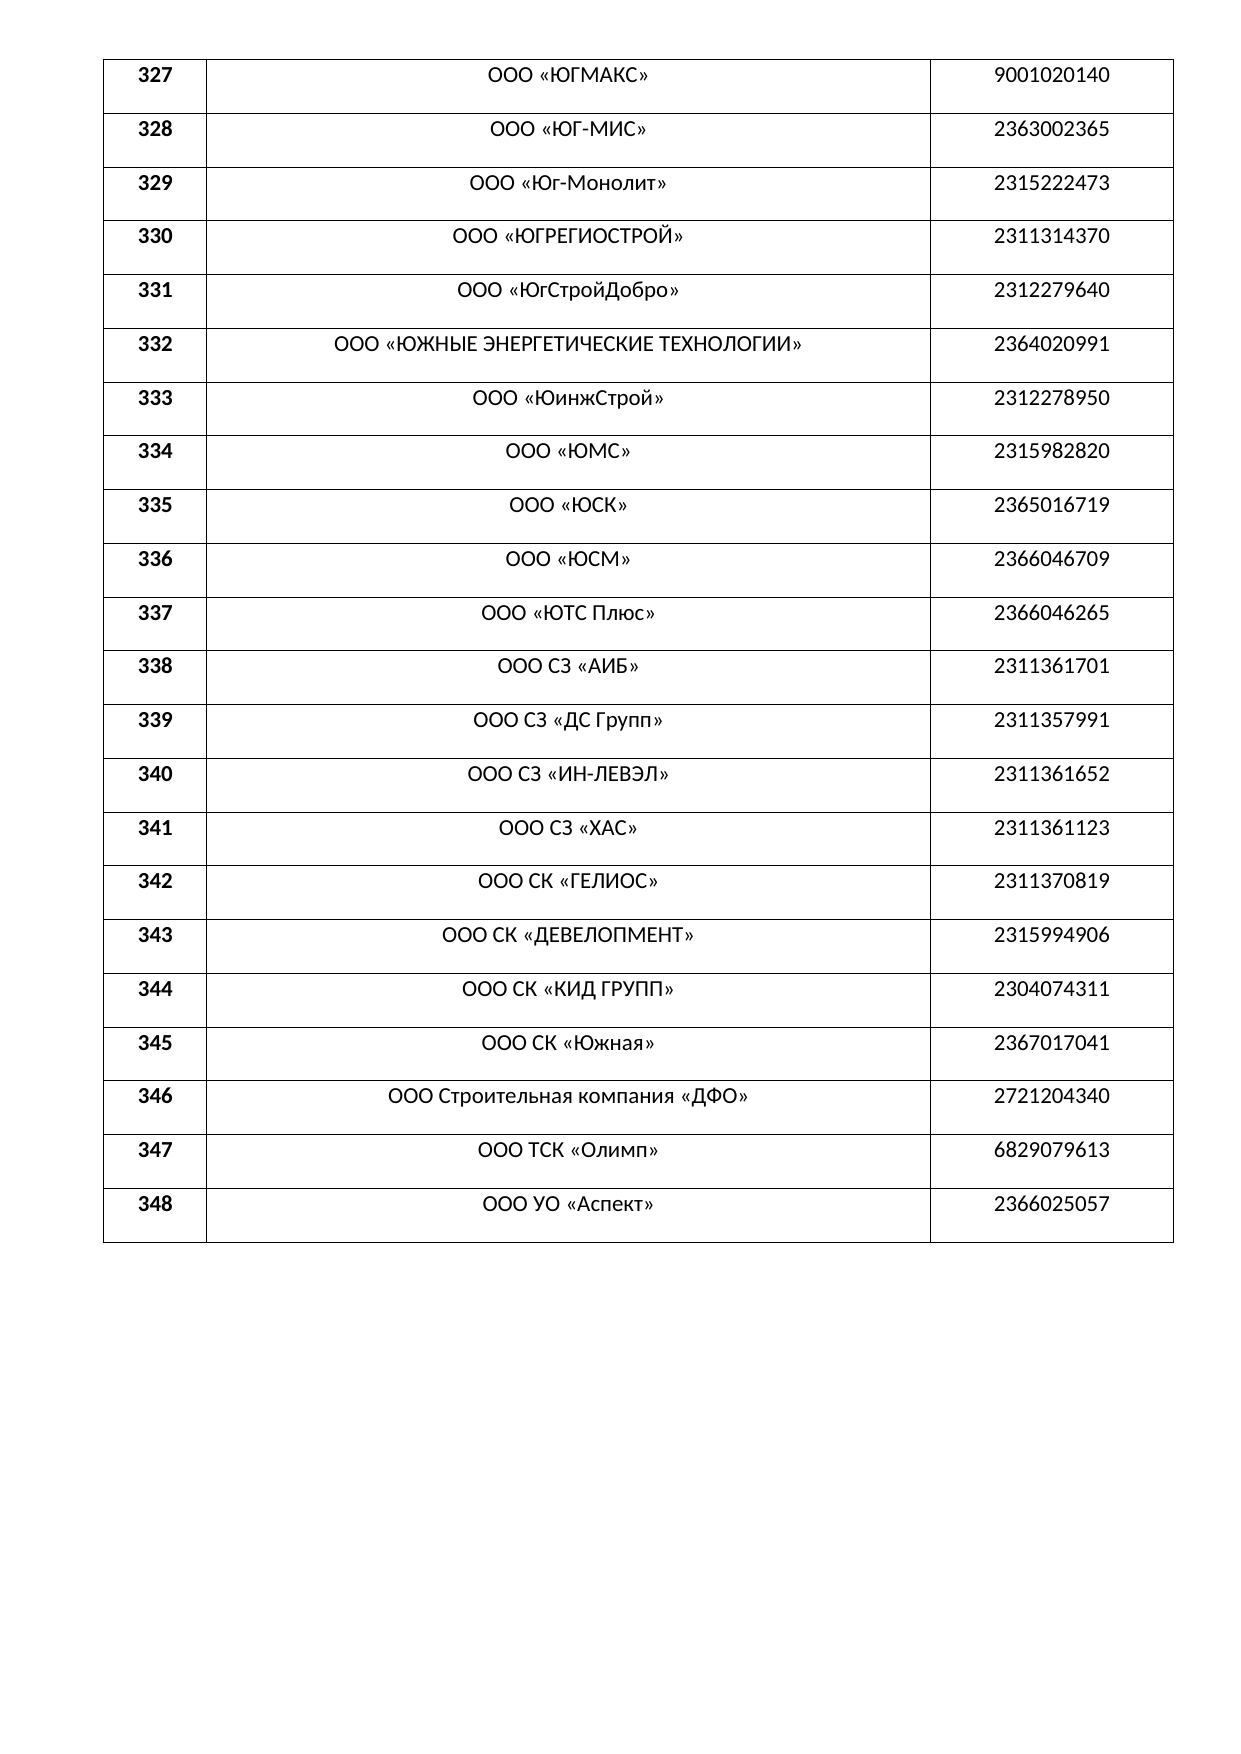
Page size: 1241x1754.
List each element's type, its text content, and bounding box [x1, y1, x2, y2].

table_cell ООО «ЮГРЕГИОСТРОЙ» [207, 221, 930, 274]
table_cell ООО СЗ «ДС Групп» [207, 705, 930, 758]
table_cell 2366046265 [931, 598, 1173, 650]
table_cell ООО «ЮгСтройДобро» [207, 275, 930, 328]
table_cell 339 [104, 705, 206, 758]
table_cell 2315222473 [931, 168, 1173, 220]
table_cell 2311361123 [931, 813, 1173, 865]
table_cell 2315982820 [931, 436, 1173, 489]
table_cell 330 [104, 221, 206, 274]
table_cell 341 [104, 813, 206, 865]
table_cell ООО «Юг-Монолит» [207, 168, 930, 220]
table_cell ООО СЗ «ИН-ЛЕВЭЛ» [207, 759, 930, 812]
table_cell 2311314370 [931, 221, 1173, 274]
table_cell 2311370819 [931, 866, 1173, 919]
table_cell ООО «ЮинжСтрой» [207, 383, 930, 435]
table_cell 2304074311 [931, 974, 1173, 1027]
table_cell 346 [104, 1081, 206, 1134]
table_cell ООО «ЮГМАКС» [207, 60, 930, 113]
table_cell 334 [104, 436, 206, 489]
table_cell 2311361652 [931, 759, 1173, 812]
table_cell ООО УО «Аспект» [207, 1189, 930, 1242]
table_cell ООО СЗ «АИБ» [207, 651, 930, 704]
table_cell 327 [104, 60, 206, 113]
table_cell ООО «ЮЖНЫЕ ЭНЕРГЕТИЧЕСКИЕ ТЕХНОЛОГИИ» [207, 329, 930, 382]
table_cell 2315994906 [931, 920, 1173, 973]
table_cell ООО Строительная компания «ДФО» [207, 1081, 930, 1134]
table_cell 337 [104, 598, 206, 650]
table_cell 2311361701 [931, 651, 1173, 704]
table_cell 344 [104, 974, 206, 1027]
table_cell 335 [104, 490, 206, 543]
table_cell 338 [104, 651, 206, 704]
table_cell ООО СК «КИД ГРУПП» [207, 974, 930, 1027]
table_cell ООО «ЮСМ» [207, 544, 930, 597]
table_cell 342 [104, 866, 206, 919]
table_cell 2311357991 [931, 705, 1173, 758]
table_cell 340 [104, 759, 206, 812]
table_cell ООО «ЮМС» [207, 436, 930, 489]
table_cell 2721204340 [931, 1081, 1173, 1134]
table_cell 331 [104, 275, 206, 328]
table_cell ООО СК «ДЕВЕЛОПМЕНТ» [207, 920, 930, 973]
table_cell 328 [104, 114, 206, 167]
table_cell ООО «ЮТС Плюс» [207, 598, 930, 650]
table_cell 2312279640 [931, 275, 1173, 328]
table_cell 2363002365 [931, 114, 1173, 167]
table_cell 347 [104, 1135, 206, 1188]
table_cell ООО СК «ГЕЛИОС» [207, 866, 930, 919]
table_cell 343 [104, 920, 206, 973]
table_cell 2365016719 [931, 490, 1173, 543]
table_cell 336 [104, 544, 206, 597]
table_cell 329 [104, 168, 206, 220]
table_cell 2366025057 [931, 1189, 1173, 1242]
table_cell 2312278950 [931, 383, 1173, 435]
table_cell 2364020991 [931, 329, 1173, 382]
table_cell 348 [104, 1189, 206, 1242]
table_cell 9001020140 [931, 60, 1173, 113]
table_cell ООО «ЮГ-МИС» [207, 114, 930, 167]
table_cell 332 [104, 329, 206, 382]
table_cell 333 [104, 383, 206, 435]
table_cell ООО СЗ «ХАС» [207, 813, 930, 865]
table_cell ООО СК «Южная» [207, 1028, 930, 1080]
table_cell 2367017041 [931, 1028, 1173, 1080]
table_cell 6829079613 [931, 1135, 1173, 1188]
table_cell 345 [104, 1028, 206, 1080]
table_cell 2366046709 [931, 544, 1173, 597]
table_cell ООО «ЮСК» [207, 490, 930, 543]
table_cell ООО ТСК «Олимп» [207, 1135, 930, 1188]
